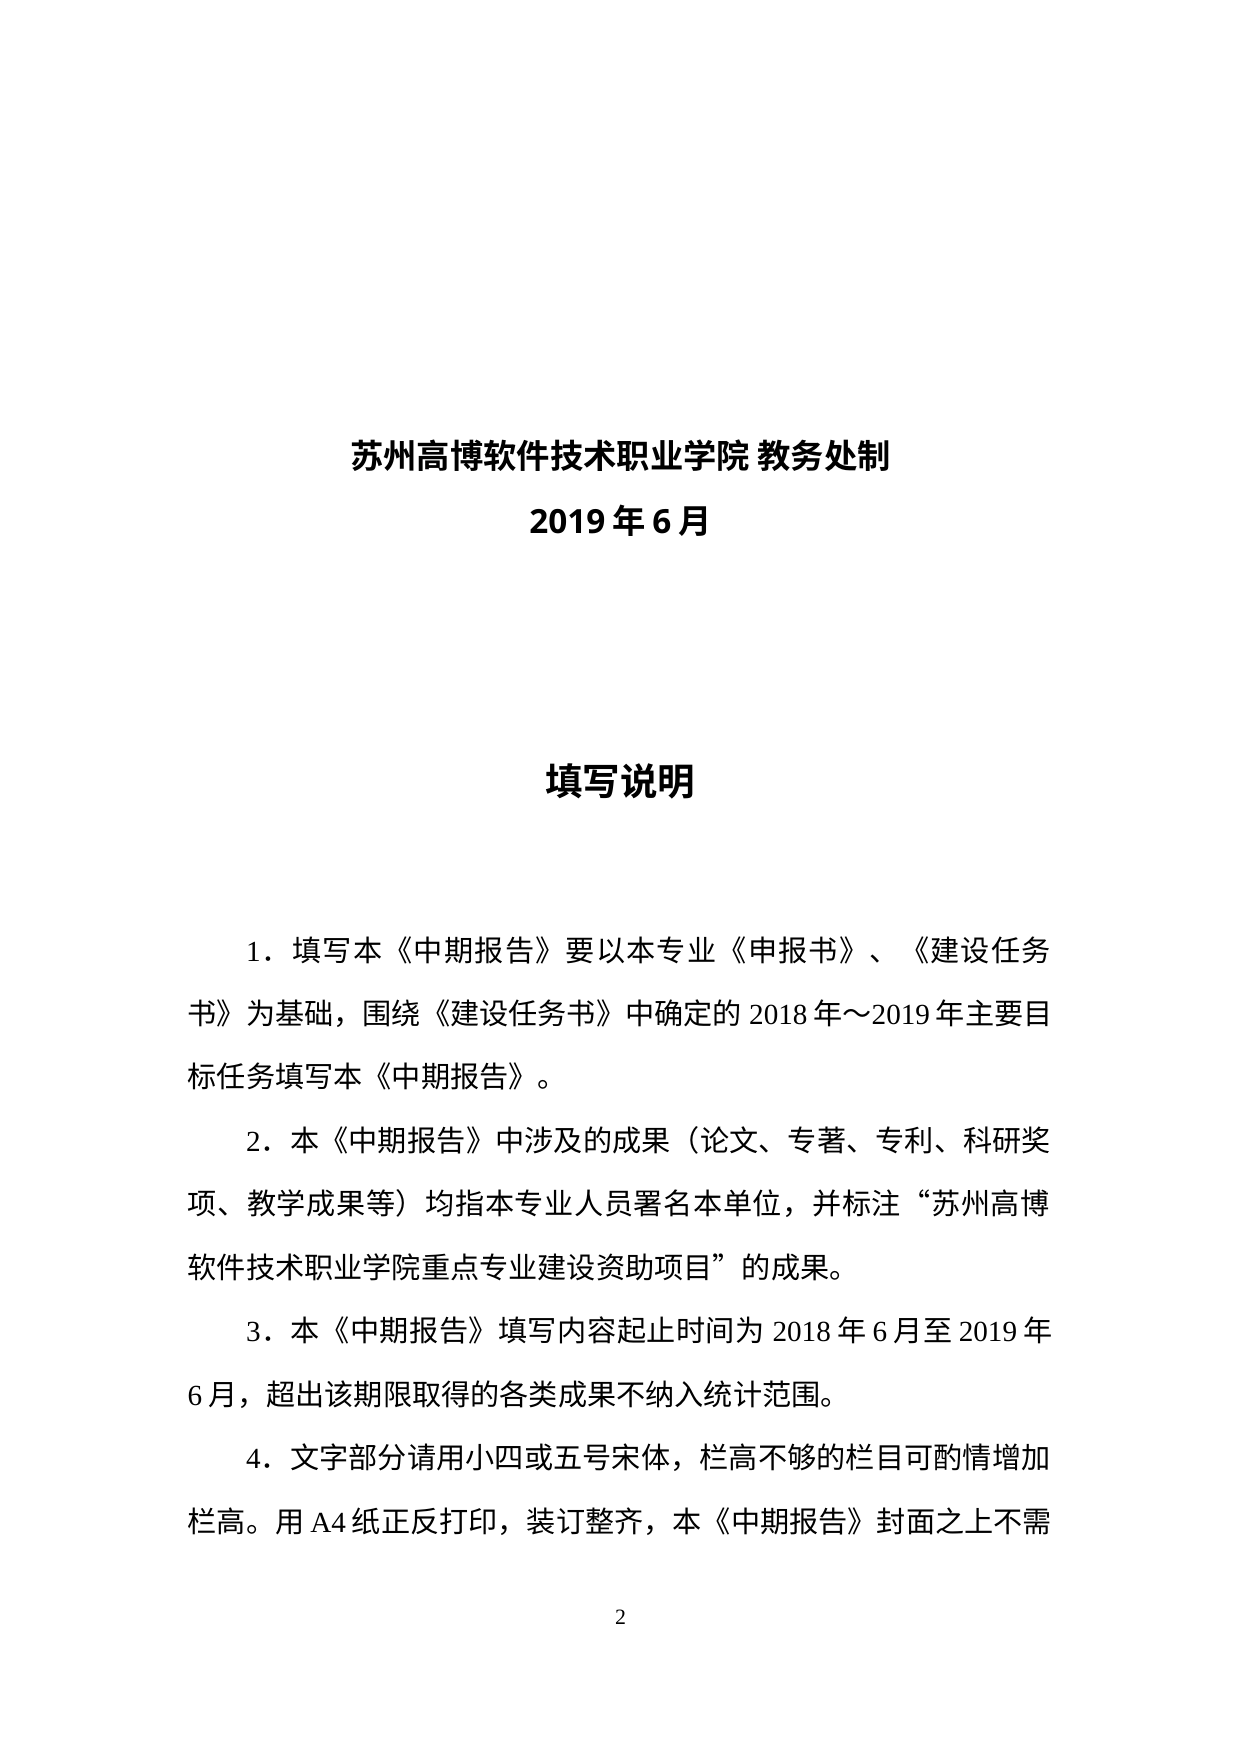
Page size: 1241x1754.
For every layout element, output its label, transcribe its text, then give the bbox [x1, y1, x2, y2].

text 1．填写本《中期报告》要以本专业《申报书》、《建设任务书》为基础，围绕《建设任务书》中确定的2018年～2019年主要目标任务填写本《中期报告》。 [187, 927, 1053, 1096]
text 苏州高博软件技术职业学院 教务处制 [187, 422, 1053, 487]
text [187, 1435, 1053, 1540]
text 2．本《中期报告》中涉及的成果（论文、专著、专利、科研奖项、教学成果等）均指本专业人员署名本单位，并标注“苏州高博软件技术职业学院重点专业建设资助项目”的成果。 [187, 1117, 1053, 1287]
text 2019年6月 [187, 487, 1053, 552]
text 填写说明 [187, 747, 1053, 812]
text 3．本《中期报告》填写内容起止时间为2018年6月至2019年6月，超出该期限取得的各类成果不纳入统计范围。 [187, 1308, 1053, 1413]
